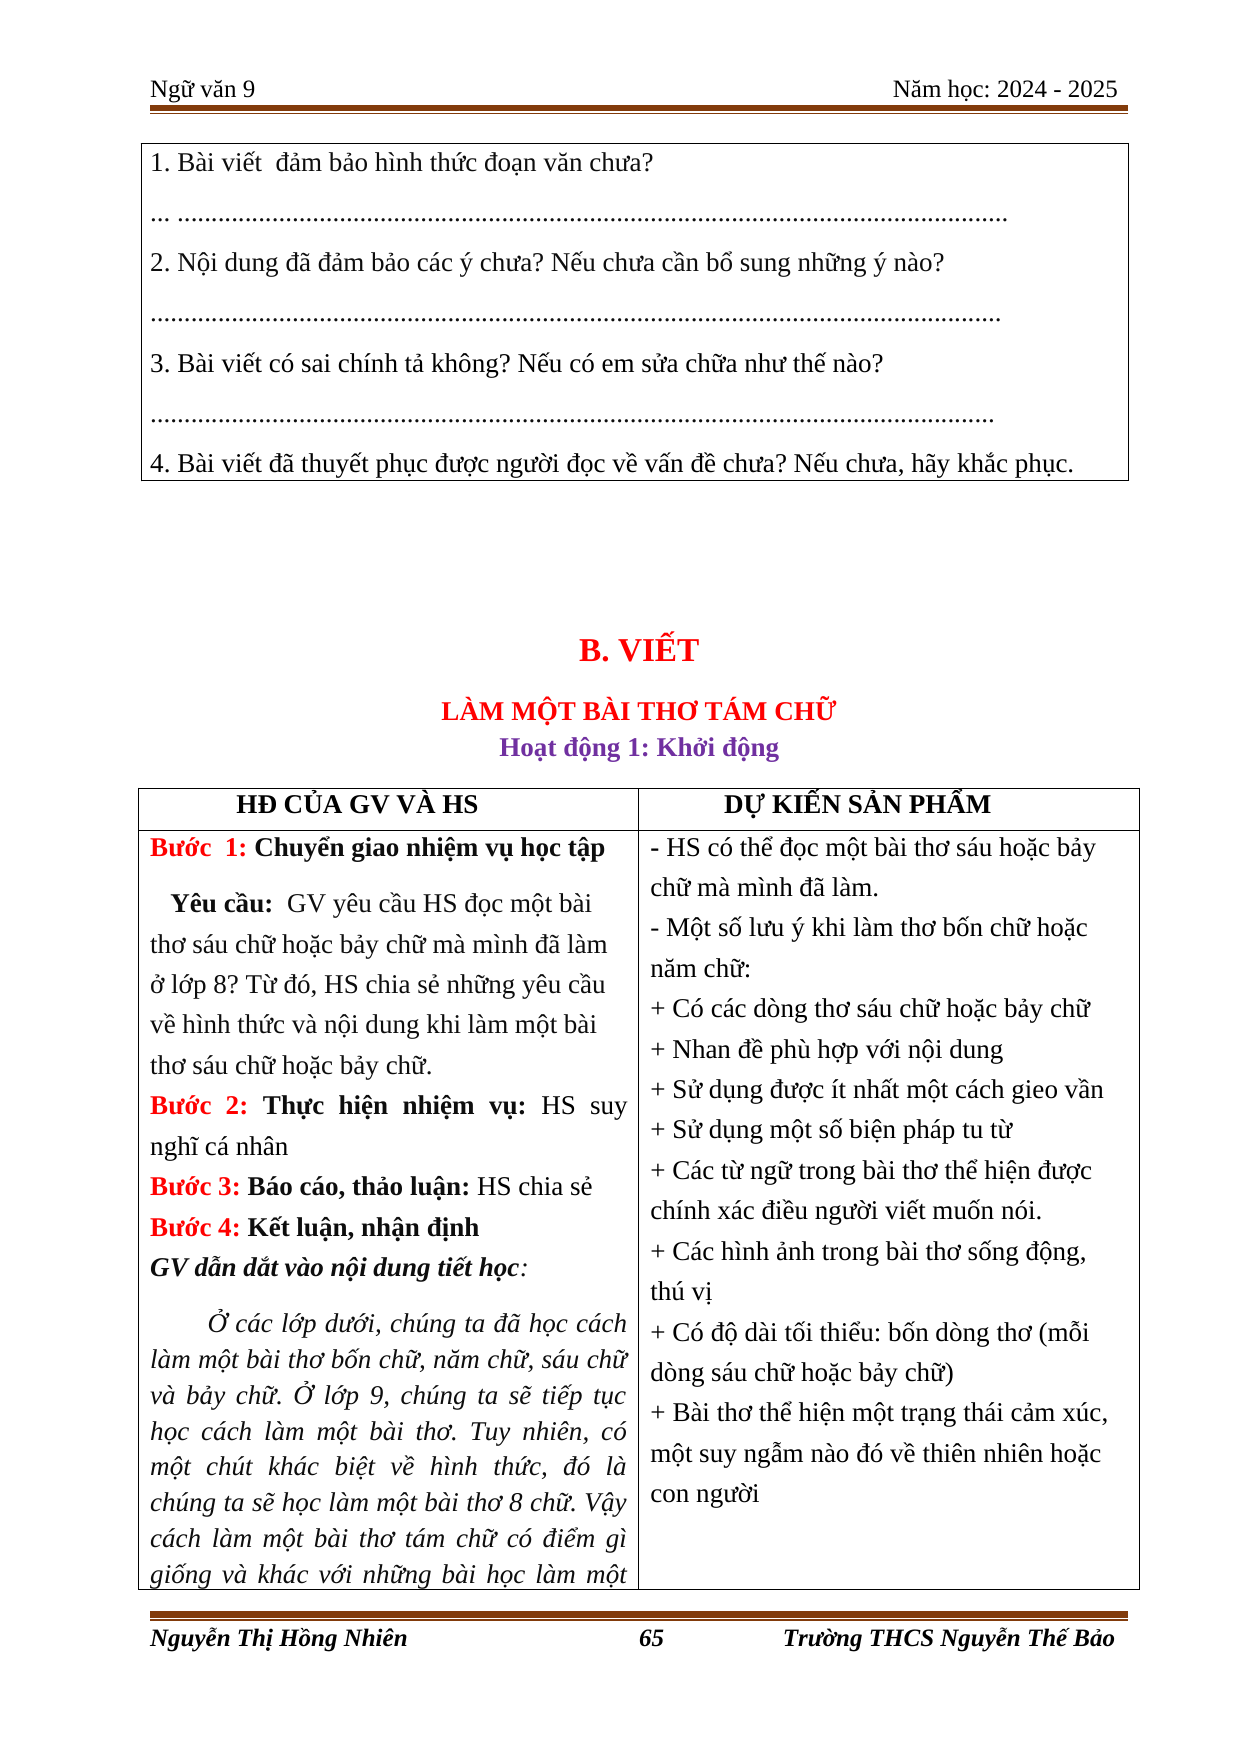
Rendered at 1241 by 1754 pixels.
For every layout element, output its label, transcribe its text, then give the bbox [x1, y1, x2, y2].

text Hoạt động 1: Khởi động [150, 731, 1128, 762]
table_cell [639, 831, 1139, 1589]
text 4. Bài viết đã thuyết phục được người đọc về vấn đề chưa? Nếu chưa, hãy khắc phục. [142, 444, 1128, 480]
table_header HĐ CỦA GV VÀ HS [139, 789, 638, 830]
text .............................................................................................................................. [142, 293, 1128, 328]
table_header DỰ KIẾN SẢN PHẨM [639, 789, 1139, 830]
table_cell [139, 831, 638, 1589]
text 3. Bài viết có sai chính tả không? Nếu có em sửa chữa như thế nào? [142, 344, 1128, 378]
text 2. Nội dung đã đảm bảo các ý chưa? Nếu chưa cần bổ sung những ý nào? [142, 243, 1128, 277]
text ... ........................................................................................................................... [142, 193, 1128, 227]
text B. VIẾT [150, 630, 1128, 669]
text 1. Bài viết đảm bảo hình thức đoạn văn chưa? [142, 144, 1128, 177]
text ............................................................................................................................. [142, 394, 1128, 428]
text LÀM MỘT BÀI THƠ TÁM CHỮ [150, 695, 1128, 726]
